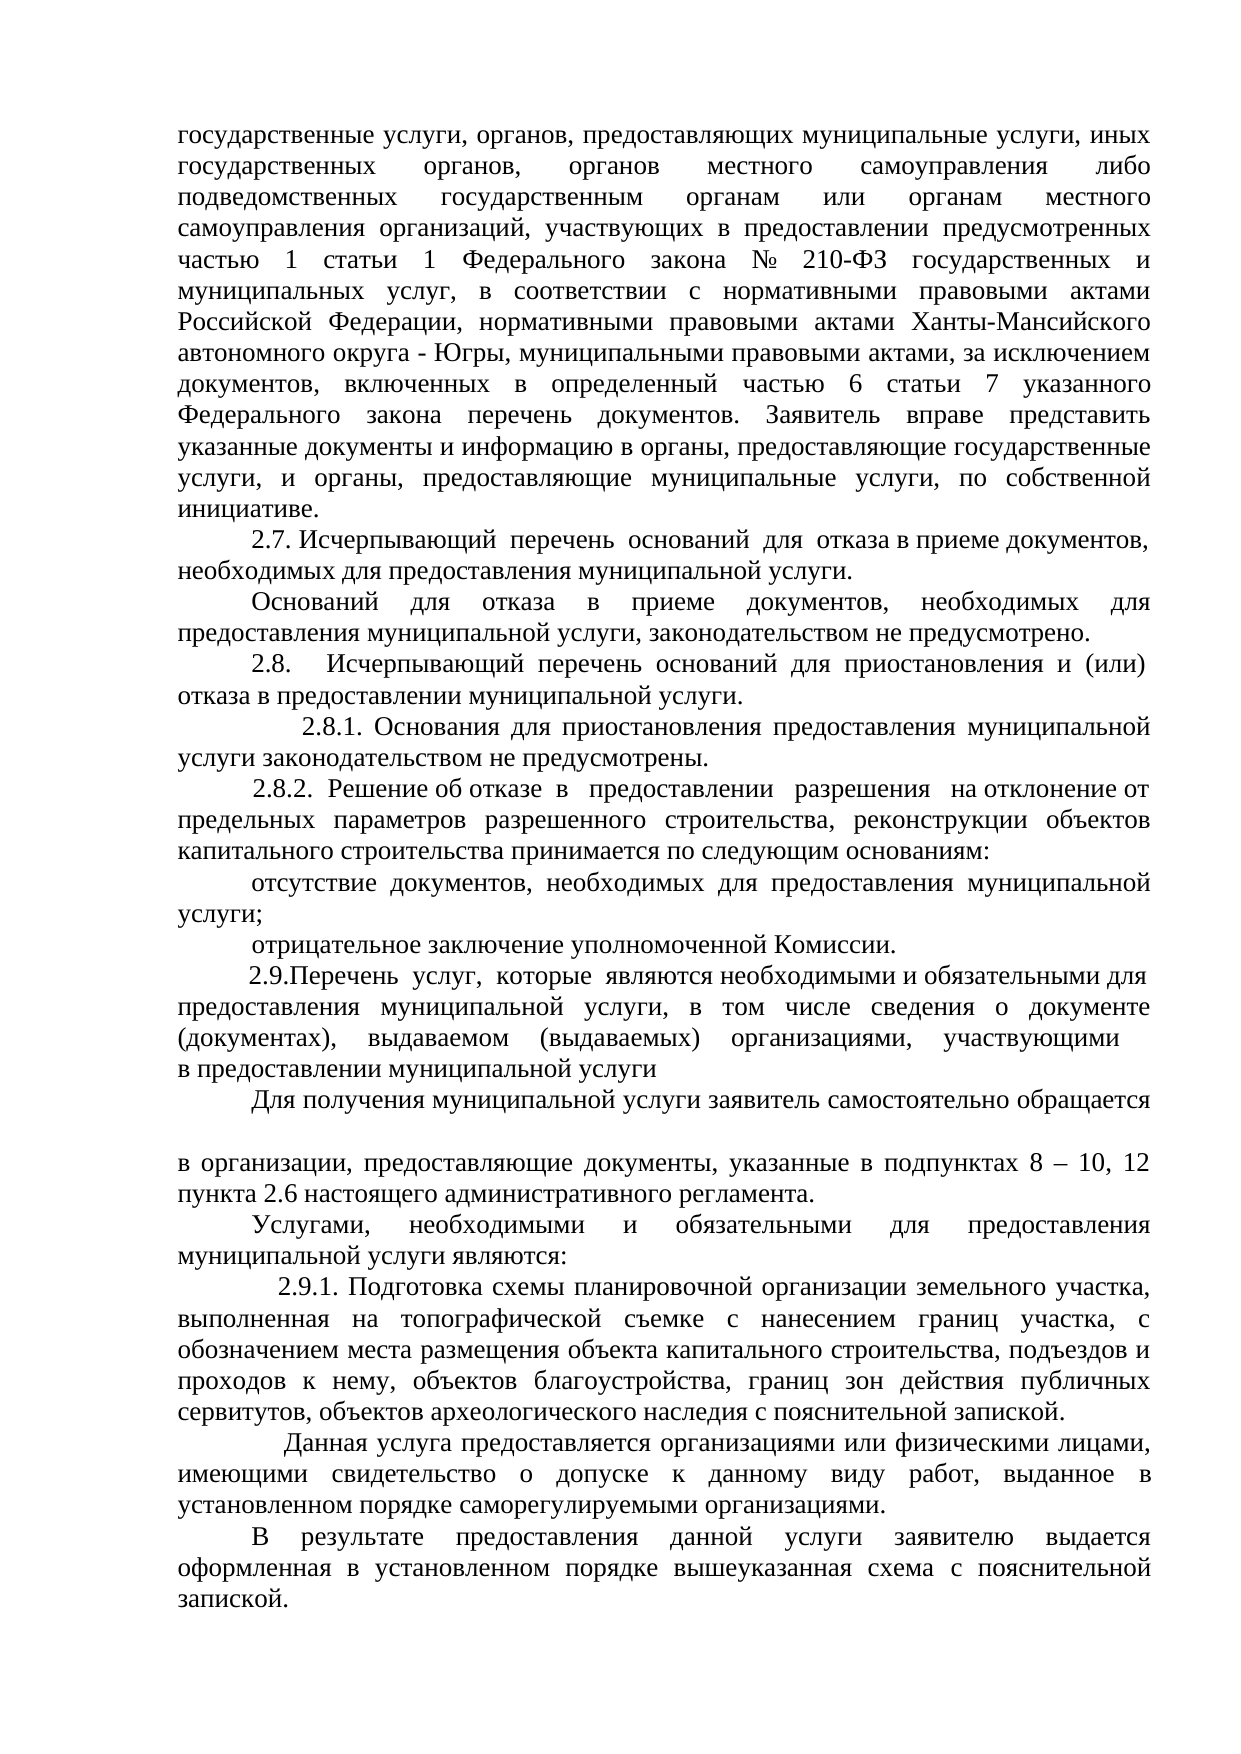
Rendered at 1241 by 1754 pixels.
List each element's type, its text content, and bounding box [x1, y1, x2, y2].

text 2.8.1. Основания для приостановления предоставления муниципальной услуги законодательством не предусмотрены. [177, 710, 1152, 772]
text отсутствие документов, необходимых для предоставления муниципальной услуги; [177, 866, 1152, 928]
text предельных параметров разрешенного строительства, реконструкции объектов капитального строительства принимается по следующим основаниям: [177, 803, 1152, 866]
list Решение об отказе в предоставлении разрешения на отклонение от [252, 772, 1152, 803]
text необходимых для предоставления муниципальной услуги. [177, 554, 1152, 585]
text Данная услуга предоставляется организациями или физическими лицами, имеющими свидетельство о допуске к данному виду работ, выданное в установленном порядке саморегулируемыми организациями. [177, 1426, 1152, 1520]
list Исчерпывающий перечень оснований для приостановления и (или) [251, 648, 1152, 679]
text 2.7. Исчерпывающий перечень оснований для отказа в приеме документов, [251, 523, 1152, 554]
text Оснований для отказа в приеме документов, необходимых для предоставления муниципальной услуги, законодательством не предусмотрено. [177, 585, 1152, 648]
text отказа в предоставлении муниципальной услуги. [177, 679, 1152, 710]
text В результате предоставления данной услуги заявителю выдается оформленная в установленном порядке вышеуказанная схема с пояснительной запиской. [177, 1520, 1152, 1613]
text Услугами, необходимыми и обязательными для предоставления муниципальной услуги являются: [177, 1208, 1152, 1271]
text 2.9.Перечень услуг, которые являются необходимыми и обязательными для [215, 959, 1152, 990]
text отрицательное заключение уполномоченной Комиссии. [177, 928, 1152, 959]
text предоставления муниципальной услуги, в том числе сведения о документе (документах), выдаваемом (выдаваемых) организациями, участвующими в предоставлении муниципальной услуги [177, 990, 1152, 1084]
text 2.9.1. Подготовка схемы планировочной организации земельного участка, выполненная на топографической съемке с нанесением границ участка, с обозначением места размещения объекта капитального строительства, подъездов и проходов к нему, объектов благоустройства, границ зон действия публичных сервитутов, объектов археологического наследия с пояснительной запиской. [177, 1271, 1152, 1426]
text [177, 118, 1152, 523]
text Для получения муниципальной услуги заявитель самостоятельно обращается в организации, предоставляющие документы, указанные в подпунктах 8 – 10, 12 пункта 2.6 настоящего административного регламента. [177, 1084, 1152, 1208]
